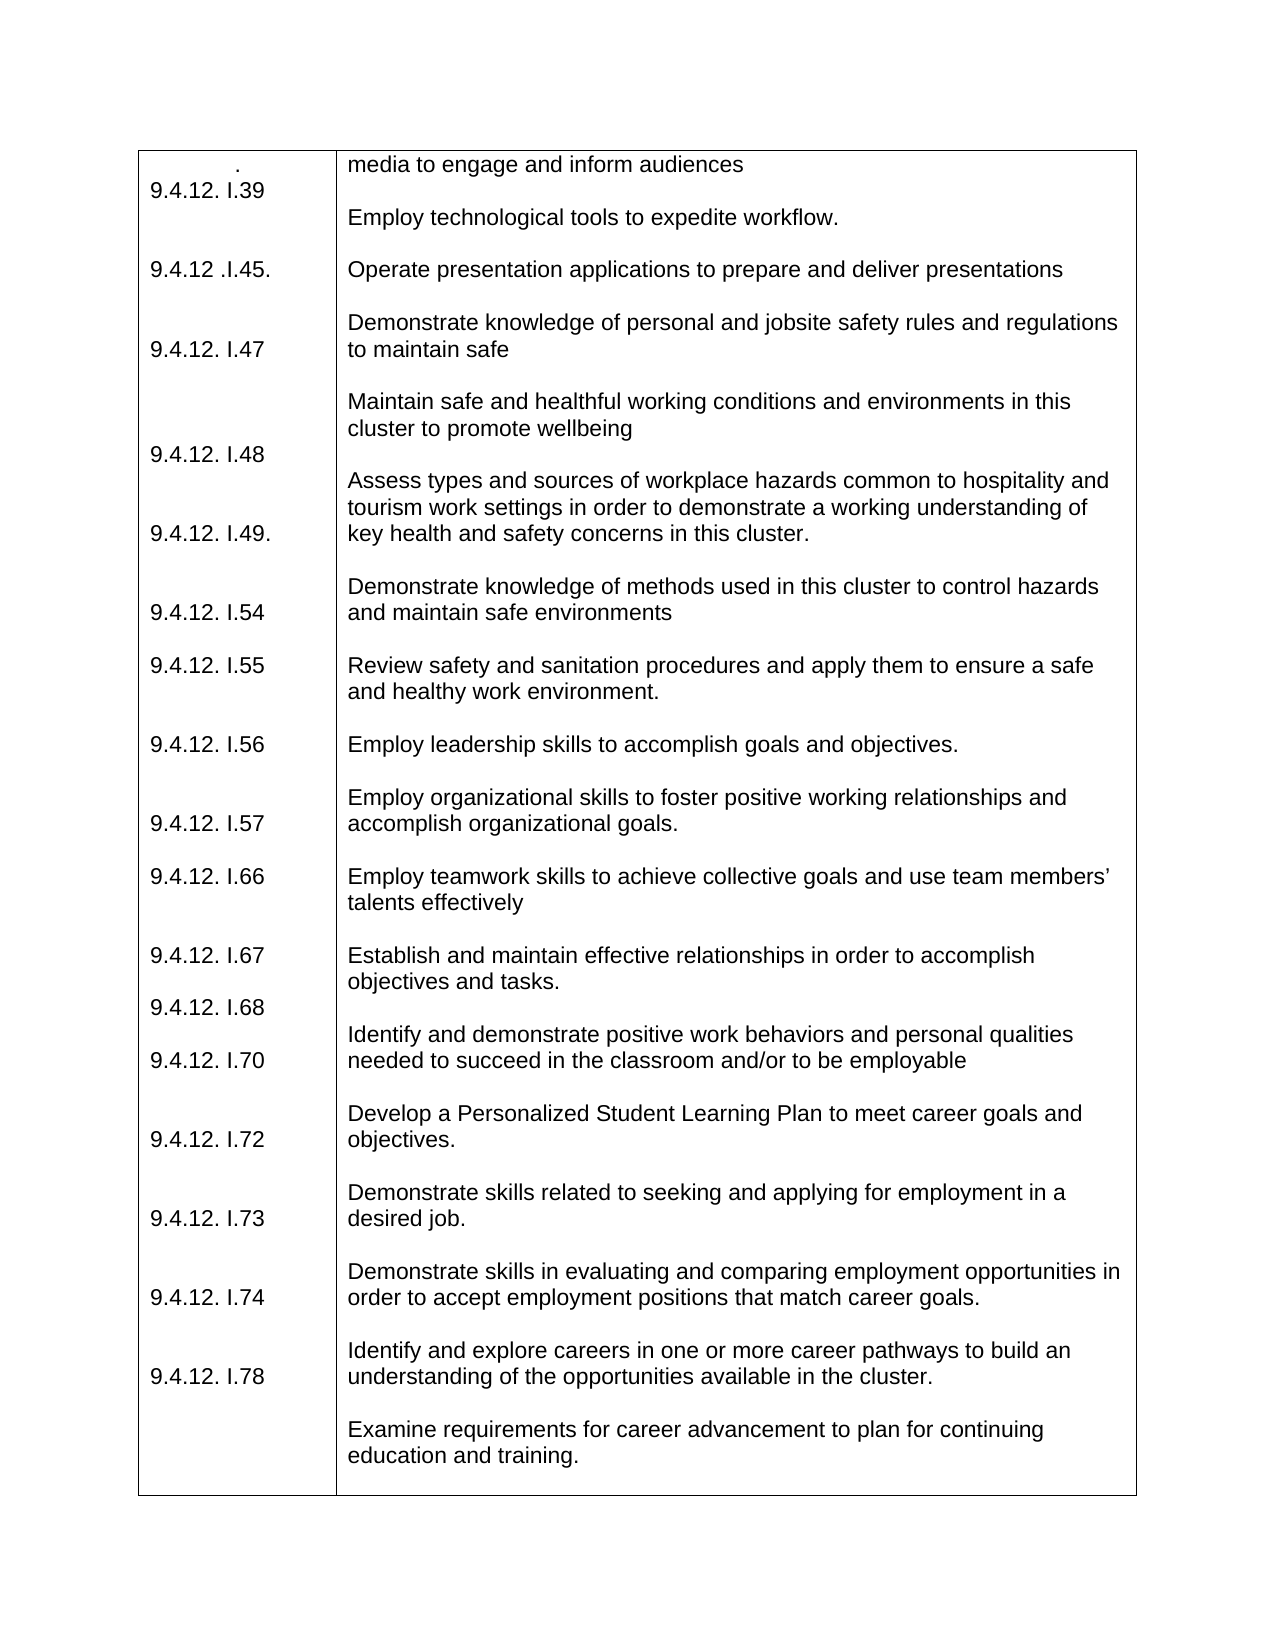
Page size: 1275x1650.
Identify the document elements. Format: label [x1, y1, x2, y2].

table_cell [139, 151, 336, 1495]
table_cell [337, 151, 1136, 1495]
